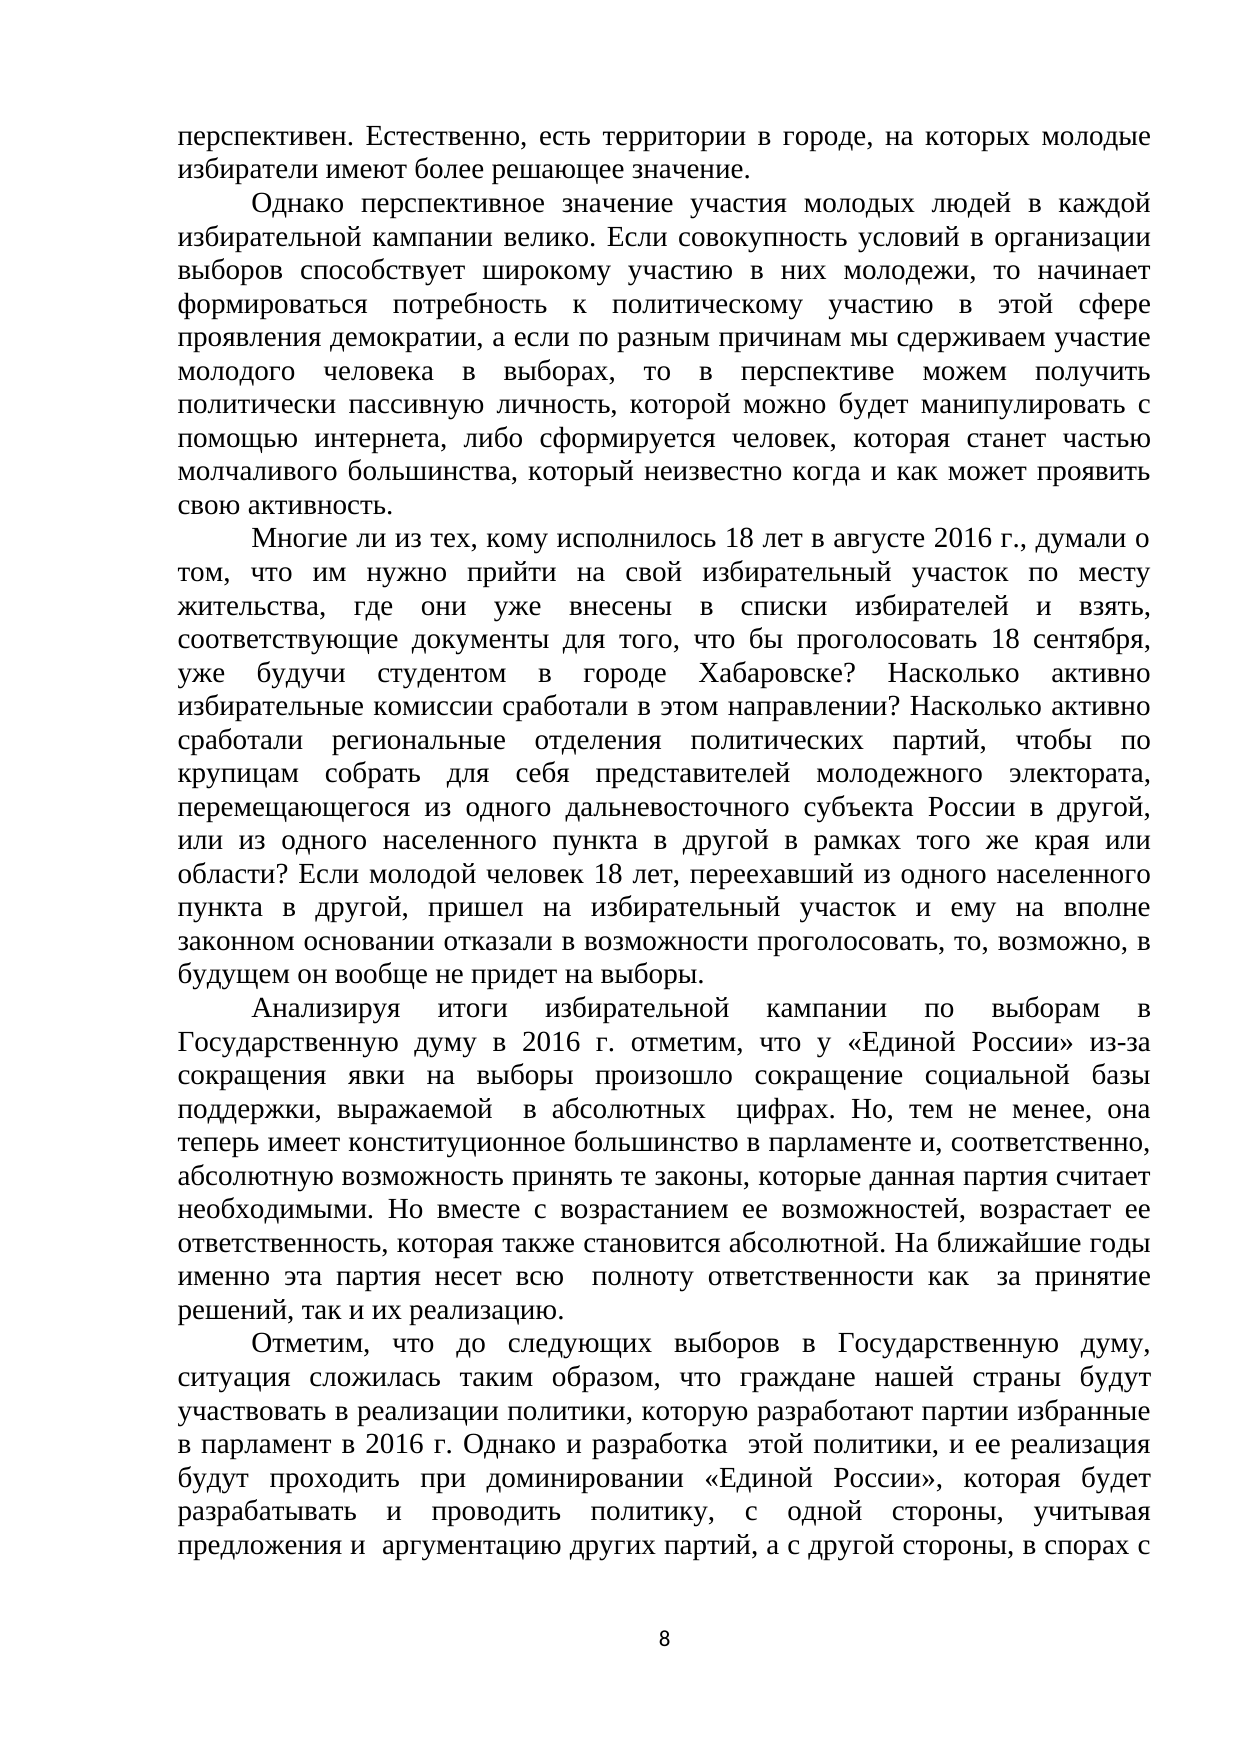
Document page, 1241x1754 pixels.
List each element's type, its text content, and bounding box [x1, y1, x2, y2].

text Анализируя итоги избирательной кампании по выборам в Государственную думу в 2016 г. отметим, что у «Единой России» из-за сокращения явки на выборы произошло сокращение социальной базы поддержки, выражаемой в абсолютных цифрах. Но, тем не менее, она теперь имеет конституционное большинство в парламенте и, соответственно, абсолютную возможность принять те законы, которые данная партия считает необходимыми. Но вместе с возрастанием ее возможностей, возрастает ее ответственность, которая также становится абсолютной. На ближайшие годы именно эта партия несет всю полноту ответственности как за принятие решений, так и их реализацию. [177, 990, 1152, 1326]
text Многие ли из тех, кому исполнилось 18 лет в августе 2016 г., думали о том, что им нужно прийти на свой избирательный участок по месту жительства, где они уже внесены в списки избирателей и взять, соответствующие документы для того, что бы проголосовать 18 сентября, уже будучи студентом в городе Хабаровске? Насколько активно избирательные комиссии сработали в этом направлении? Насколько активно сработали региональные отделения политических партий, чтобы по крупицам собрать для себя представителей молодежного электората, перемещающегося из одного дальневосточного субъекта России в другой, или из одного населенного пункта в другой в рамках того же края или области? Если молодой человек 18 лет, переехавший из одного населенного пункта в другой, пришел на избирательный участок и ему на вполне законном основании отказали в возможности проголосовать, то, возможно, в будущем он вообще не придет на выборы. [177, 521, 1152, 990]
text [177, 1326, 1152, 1560]
text Однако перспективное значение участия молодых людей в каждой избирательной кампании велико. Если совокупность условий в организации выборов способствует широкому участию в них молодежи, то начинает формироваться потребность к политическому участию в этой сфере проявления демократии, а если по разным причинам мы сдерживаем участие молодого человека в выборах, то в перспективе можем получить политически пассивную личность, которой можно будет манипулировать с помощью интернета, либо сформируется человек, которая станет частью молчаливого большинства, который неизвестно когда и как может проявить свою активность. [177, 185, 1152, 521]
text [177, 118, 1152, 185]
